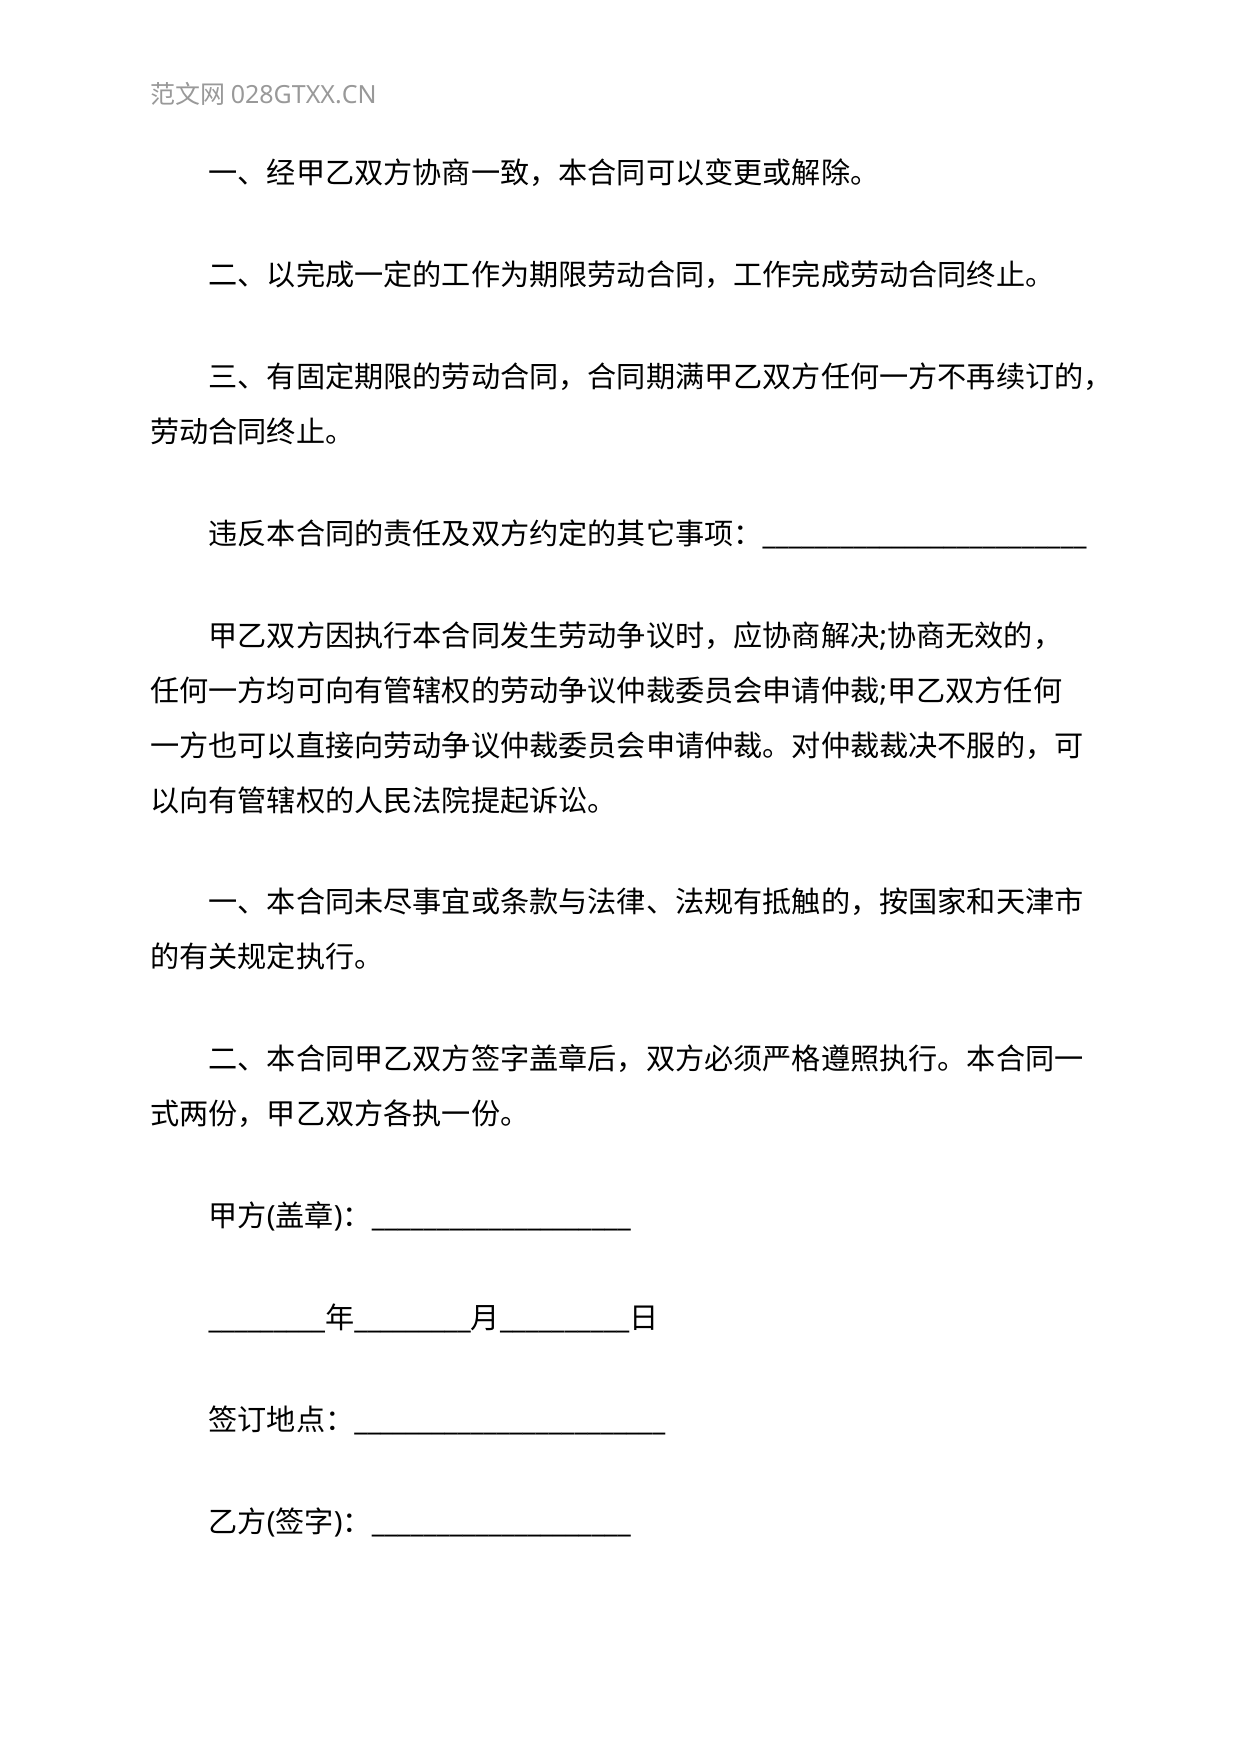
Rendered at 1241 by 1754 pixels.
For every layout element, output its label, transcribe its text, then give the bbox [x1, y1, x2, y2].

text 甲方(盖章)：____________________ [150, 1192, 1090, 1234]
text 甲乙双方因执行本合同发生劳动争议时，应协商解决;协商无效的，任何一方均可向有管辖权的劳动争议仲裁委员会申请仲裁;甲乙双方任何一方也可以直接向劳动争议仲裁委员会申请仲裁。对仲裁裁决不服的，可以向有管辖权的人民法院提起诉讼。 [150, 612, 1090, 819]
text 违反本合同的责任及双方约定的其它事项：_________________________ [150, 510, 1090, 553]
text 乙方(签字)：____________________ [150, 1498, 1090, 1541]
text 三、有固定期限的劳动合同，合同期满甲乙双方任何一方不再续订的，劳动合同终止。 [150, 353, 1090, 451]
text 一、经甲乙双方协商一致，本合同可以变更或解除。 [150, 150, 1090, 192]
text 签订地点：________________________ [150, 1396, 1090, 1438]
text 一、本合同未尽事宜或条款与法律、法规有抵触的，按国家和天津市的有关规定执行。 [150, 879, 1090, 976]
text 二、本合同甲乙双方签字盖章后，双方必须严格遵照执行。本合同一式两份，甲乙双方各执一份。 [150, 1036, 1090, 1133]
text _________年_________月__________日 [150, 1294, 1090, 1337]
text 二、以完成一定的工作为期限劳动合同，工作完成劳动合同终止。 [150, 252, 1090, 294]
